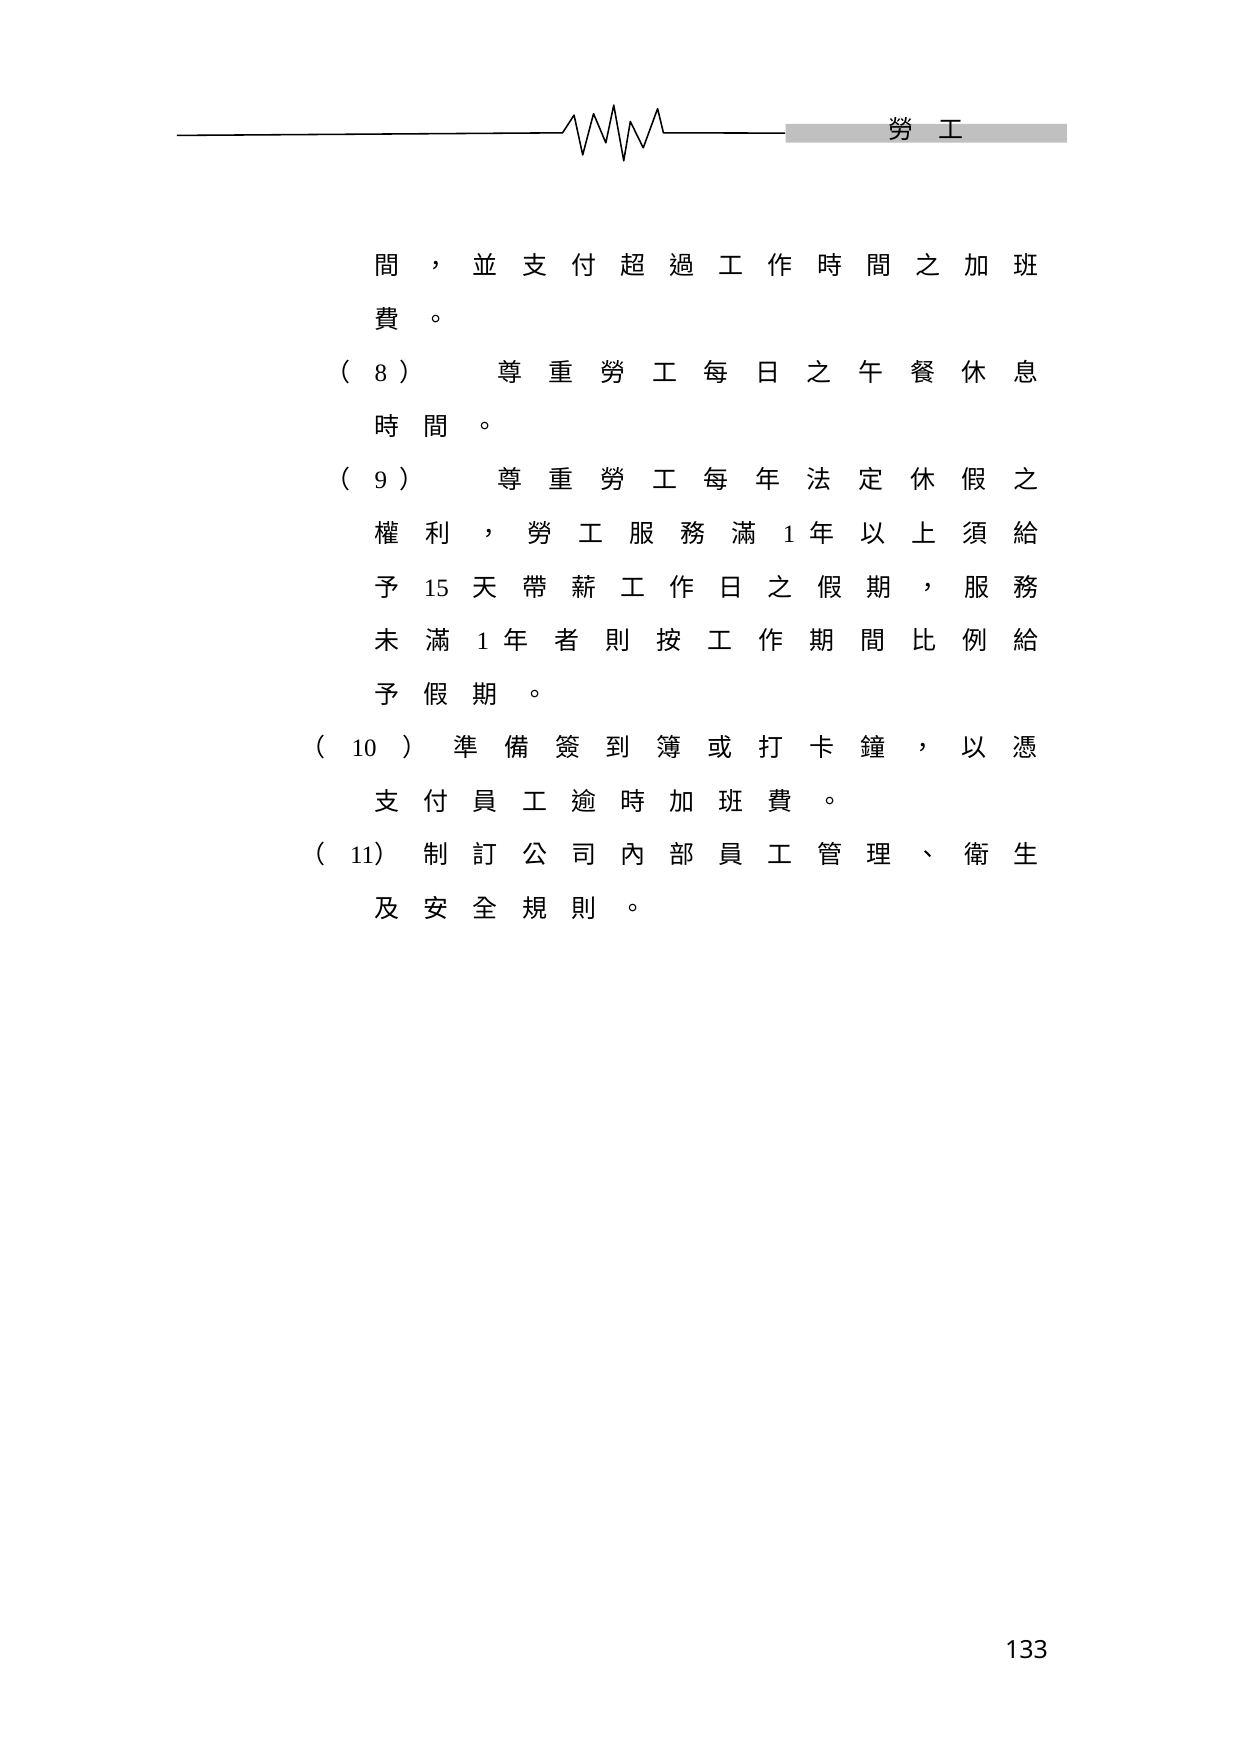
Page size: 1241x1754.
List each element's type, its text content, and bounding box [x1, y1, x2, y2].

text （9） 尊重勞工每年法定休假之權利，勞工服務滿1年以上須給予15天帶薪工作日之假期，服務未滿1年者則按工作期間比例給予假期。 [301, 451, 1063, 719]
text （10）準備簽到簿或打卡鐘，以憑支付員工逾時加班費。 [288, 719, 1063, 826]
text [301, 237, 1063, 344]
text （8） 尊重勞工每日之午餐休息時間。 [301, 344, 1063, 451]
text （11）制訂公司內部員工管理、衛生及安全規則。 [288, 826, 1063, 933]
